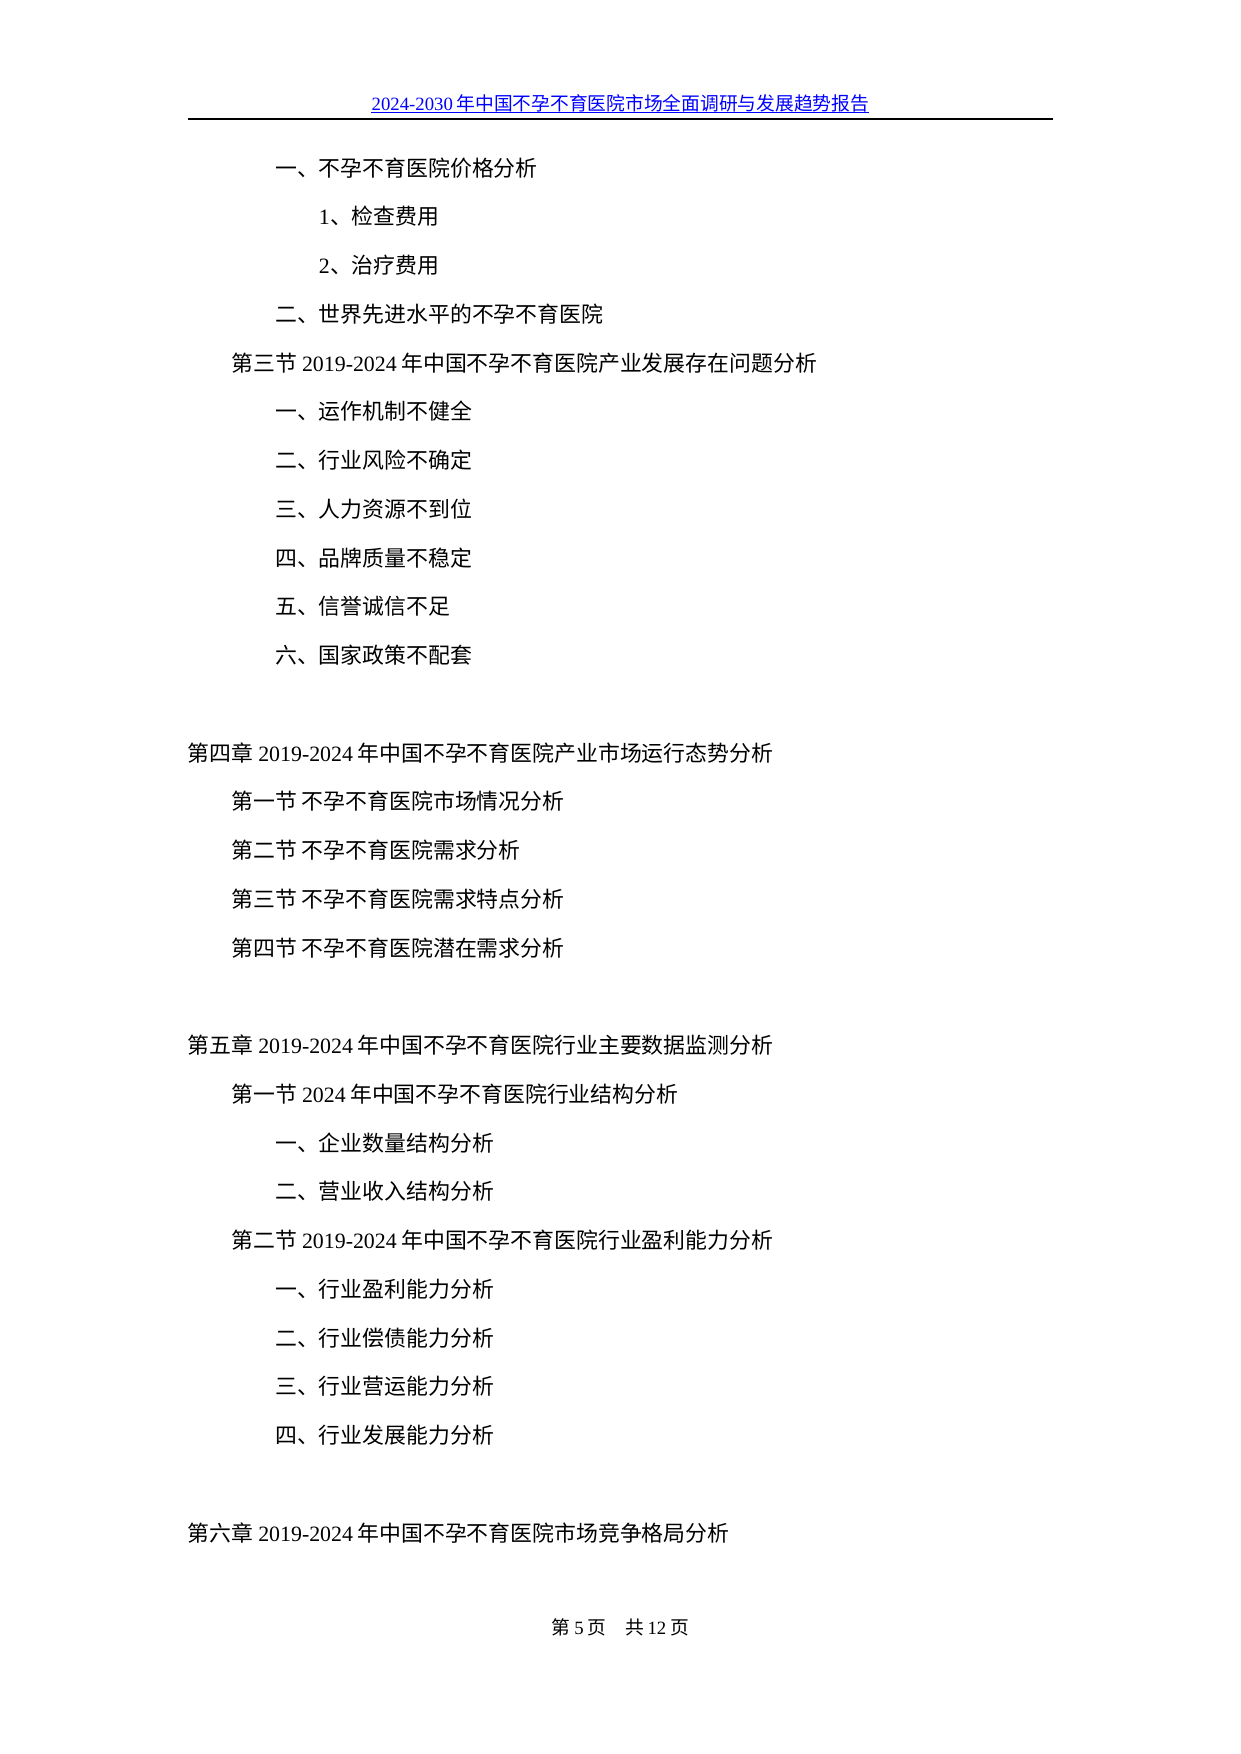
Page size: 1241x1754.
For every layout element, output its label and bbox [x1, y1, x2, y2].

text [187, 150, 1053, 1548]
